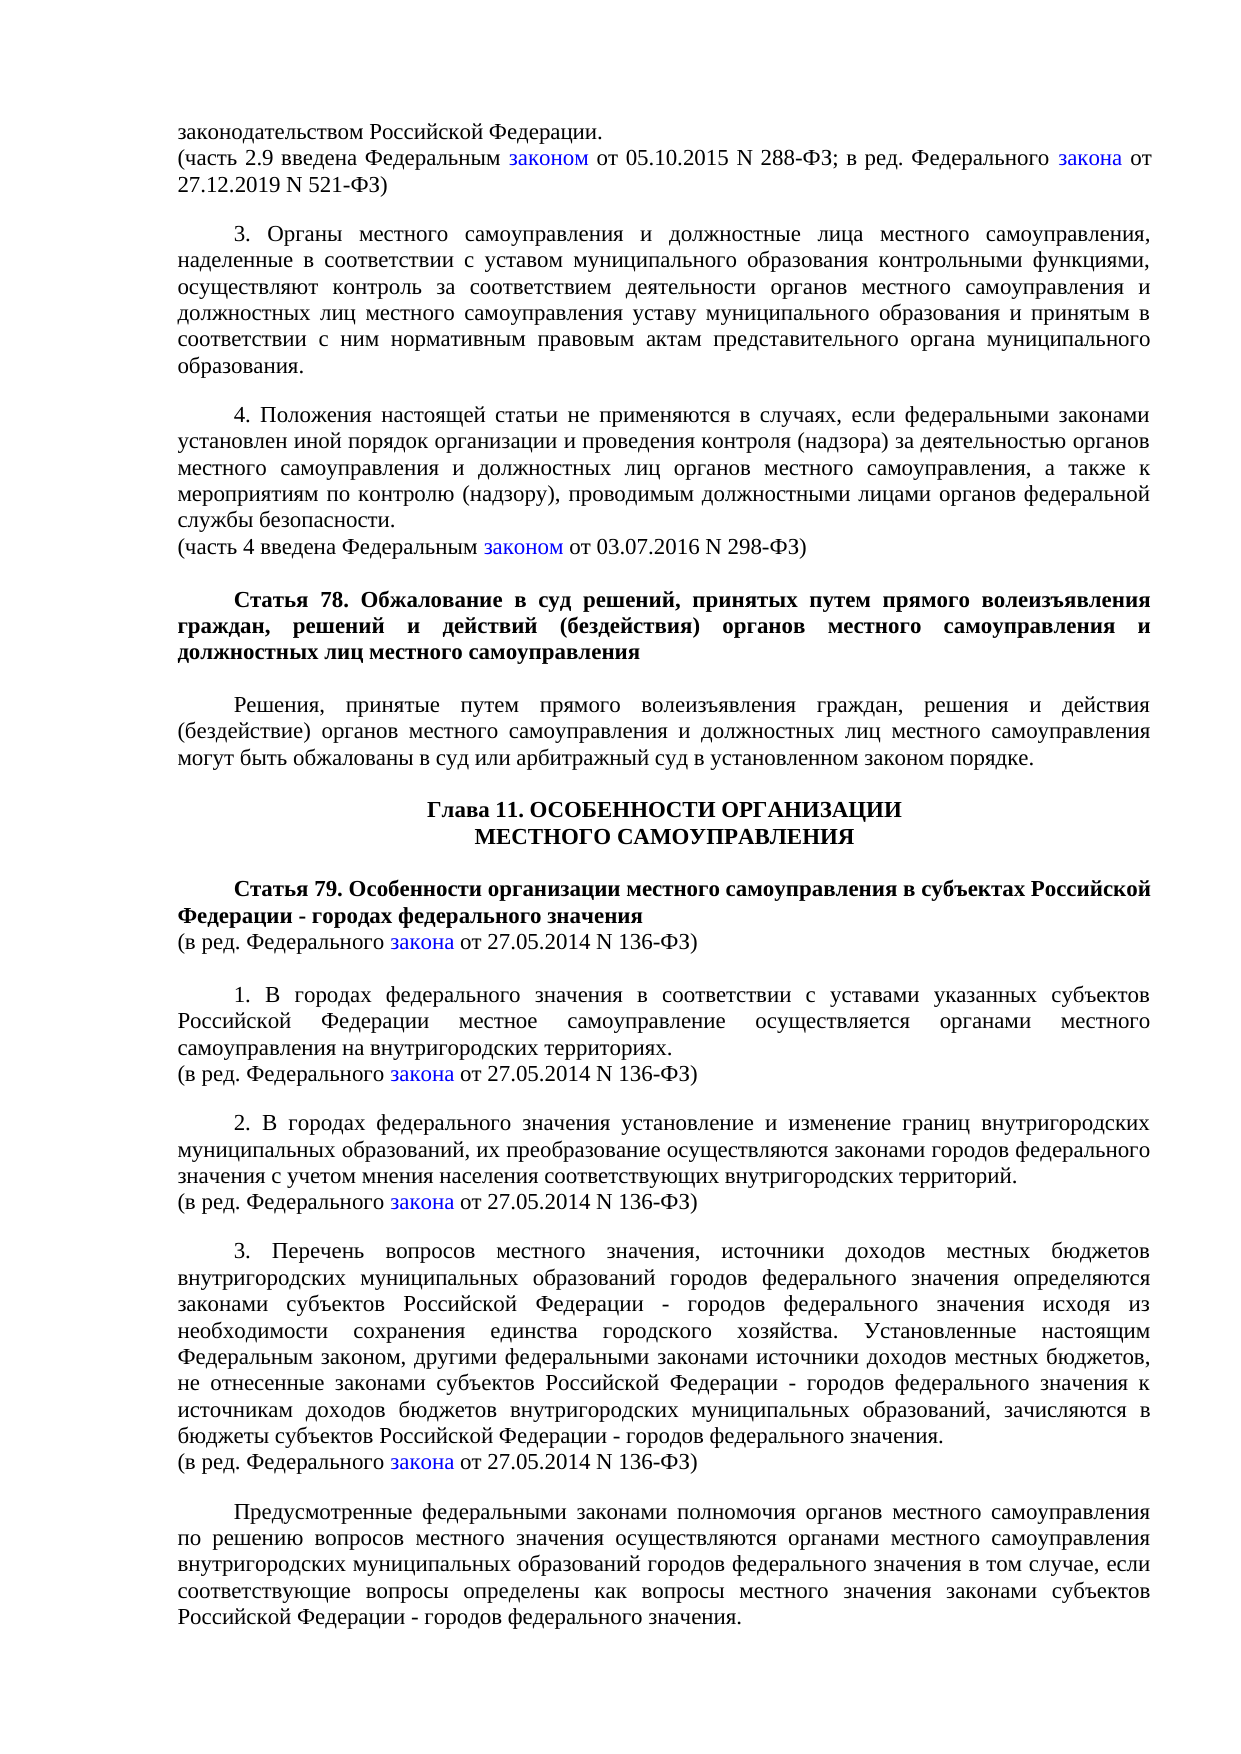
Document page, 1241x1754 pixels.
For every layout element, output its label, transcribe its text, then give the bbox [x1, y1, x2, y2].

text 3. Перечень вопросов местного значения, источники доходов местных бюджетов внутригородских муниципальных образований городов федерального значения определяются законами субъектов Российской Федерации - городов федерального значения исходя из необходимости сохранения единства городского хозяйства. Установленные настоящим Федеральным законом, другими федеральными законами источники доходов местных бюджетов, не отнесенные законами субъектов Российской Федерации - городов федерального значения к источникам доходов бюджетов внутригородских муниципальных образований, зачисляются в бюджеты субъектов Российской Федерации - городов федерального значения. [177, 1238, 1152, 1448]
text (часть 2.9 введена Федеральным законом от 05.10.2015 N 288-ФЗ; в ред. Федерального закона от 27.12.2019 N 521-ФЗ) [177, 144, 1152, 197]
text 4. Положения настоящей статьи не применяются в случаях, если федеральными законами установлен иной порядок организации и проведения контроля (надзора) за деятельностью органов местного самоуправления и должностных лиц органов местного самоуправления, а также к мероприятиям по контролю (надзору), проводимым должностными лицами органов федеральной службы безопасности. [177, 401, 1152, 533]
text (в ред. Федерального закона от 27.05.2014 N 136-ФЗ) [177, 928, 1152, 954]
title Статья 78. Обжалование в суд решений, принятых путем прямого волеизъявления граждан, решений и действий (бездействия) органов местного самоуправления и должностных лиц местного самоуправления [177, 586, 1152, 665]
title МЕСТНОГО САМОУПРАВЛЕНИЯ [177, 823, 1152, 849]
text (в ред. Федерального закона от 27.05.2014 N 136-ФЗ) [177, 1188, 1152, 1215]
text (часть 4 введена Федеральным законом от 03.07.2016 N 298-ФЗ) [177, 533, 1152, 559]
text 1. В городах федерального значения в соответствии с уставами указанных субъектов Российской Федерации местное самоуправление осуществляется органами местного самоуправления на внутригородских территориях. [177, 981, 1152, 1060]
text Предусмотренные федеральными законами полномочия органов местного самоуправления по решению вопросов местного значения осуществляются органами местного самоуправления внутригородских муниципальных образований городов федерального значения в том случае, если соответствующие вопросы определены как вопросы местного значения законами субъектов Российской Федерации - городов федерального значения. [177, 1498, 1152, 1629]
text (в ред. Федерального закона от 27.05.2014 N 136-ФЗ) [177, 1060, 1152, 1086]
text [177, 118, 1152, 144]
text 3. Органы местного самоуправления и должностные лица местного самоуправления, наделенные в соответствии с уставом муниципального образования контрольными функциями, осуществляют контроль за соответствием деятельности органов местного самоуправления и должностных лиц местного самоуправления уставу муниципального образования и принятым в соответствии с ним нормативным правовым актам представительного органа муниципального образования. [177, 220, 1152, 378]
title Статья 79. Особенности организации местного самоуправления в субъектах Российской Федерации - городах федерального значения [177, 876, 1152, 928]
text 2. В городах федерального значения установление и изменение границ внутригородских муниципальных образований, их преобразование осуществляются законами городов федерального значения с учетом мнения населения соответствующих внутригородских территорий. [177, 1109, 1152, 1188]
text Решения, принятые путем прямого волеизъявления граждан, решения и действия (бездействие) органов местного самоуправления и должностных лиц местного самоуправления могут быть обжалованы в суд или арбитражный суд в установленном законом порядке. [177, 691, 1152, 770]
text (в ред. Федерального закона от 27.05.2014 N 136-ФЗ) [177, 1448, 1152, 1475]
title Глава 11. ОСОБЕННОСТИ ОРГАНИЗАЦИИ [177, 796, 1152, 823]
